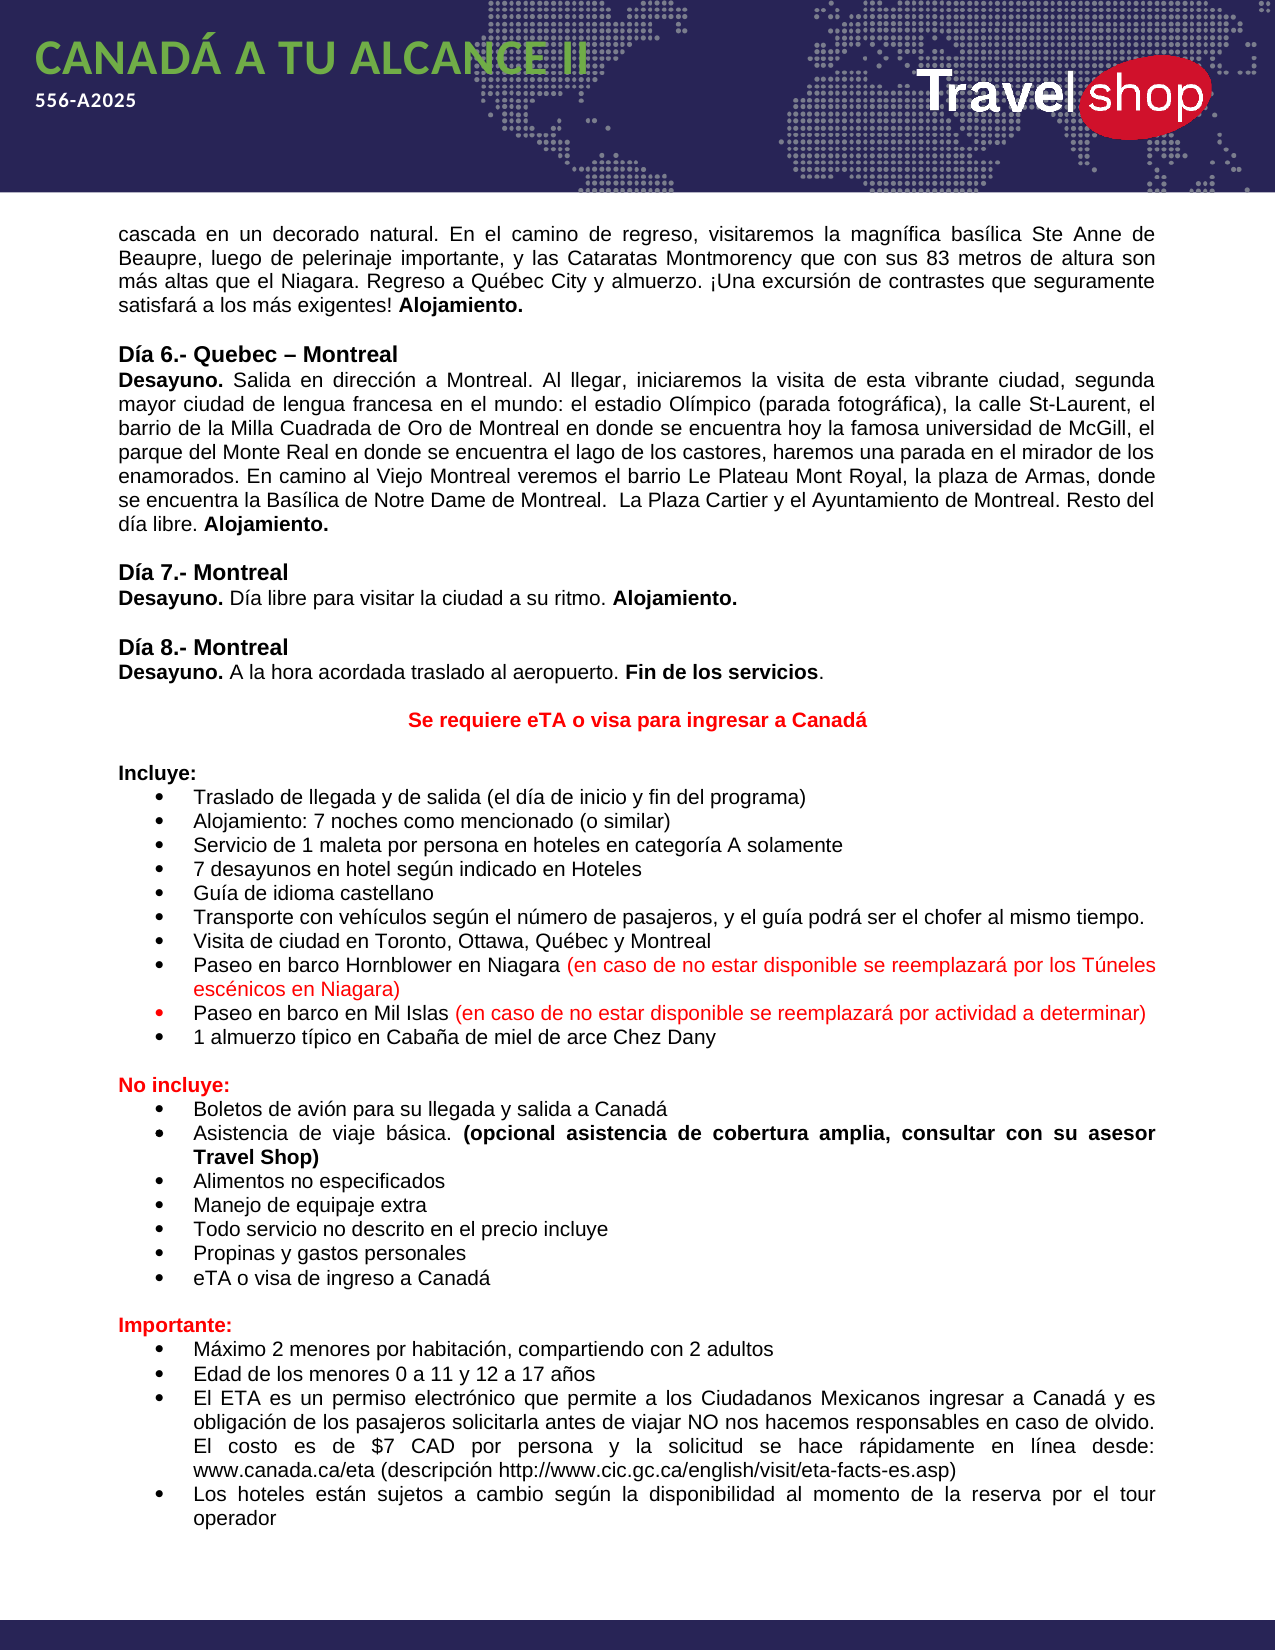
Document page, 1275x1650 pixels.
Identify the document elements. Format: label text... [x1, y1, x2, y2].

list Propinas y gastos personales [156, 1241, 1157, 1265]
list Alimentos no especificados [156, 1169, 1157, 1193]
list 7 desayunos en hotel según indicado en Hoteles [156, 857, 1157, 881]
list Asistencia de viaje básica. (opcional asistencia de cobertura amplia, consultar con su asesor Travel Shop) [156, 1121, 1157, 1169]
text Día 8.- Montreal [118, 633, 1157, 660]
list Edad de los menores 0 a 11 y 12 a 17 años [156, 1361, 1157, 1385]
list eTA o visa de ingreso a Canadá [156, 1265, 1157, 1289]
list Servicio de 1 maleta por persona en hoteles en categoría A solamente [156, 833, 1157, 857]
list Alojamiento: 7 noches como mencionado (o similar) [156, 808, 1157, 833]
text Importante: [118, 1313, 1157, 1337]
list Todo servicio no descrito en el precio incluye [156, 1217, 1157, 1241]
list Paseo en barco Hornblower en Niagara (en caso de no estar disponible se reemplazará por los Túneles escénicos en Niagara) [156, 953, 1157, 1001]
list Máximo 2 menores por habitación, compartiendo con 2 adultos [156, 1337, 1157, 1361]
text Día 7.- Montreal [118, 559, 1157, 586]
list Manejo de equipaje extra [156, 1193, 1157, 1217]
text Desayuno. A la hora acordada traslado al aeropuerto. Fin de los servicios. [118, 660, 1157, 684]
text Día 6.- Quebec – Montreal [118, 341, 1157, 368]
list Visita de ciudad en Toronto, Ottawa, Québec y Montreal [156, 929, 1157, 953]
list Traslado de llegada y de salida (el día de inicio y fin del programa) [156, 784, 1157, 808]
list Guía de idioma castellano [156, 881, 1157, 905]
list 1 almuerzo típico en Cabaña de miel de arce Chez Dany [156, 1025, 1157, 1049]
text Incluye: [118, 761, 1157, 784]
list El ETA es un permiso electrónico que permite a los Ciudadanos Mexicanos ingresar a Canadá y es obligación de los pasajeros solicitarla antes de viajar NO nos hacemos responsables en caso de olvido. El costo es de $7 CAD por persona y la solicitud se hace rápidamente en línea desde: www.canada.ca/eta (descripción http://www.cic.gc.ca/english/visit/eta-facts-es.asp) [156, 1385, 1157, 1481]
text Desayuno. Día libre para visitar la ciudad a su ritmo. Alojamiento. [118, 586, 1157, 609]
text Desayuno. Salida en dirección a Montreal. Al llegar, iniciaremos la visita de esta vibrante ciudad, segunda mayor ciudad de lengua francesa en el mundo: el estadio Olímpico (parada fotográfica), la calle St-Laurent, el barrio de la Milla Cuadrada de Oro de Montreal en donde se encuentra hoy la famosa universidad de McGill, el parque del Monte Real en donde se encuentra el lago de los castores, haremos una parada en el mirador de los enamorados. En camino al Viejo Montreal veremos el barrio Le Plateau Mont Royal, la plaza de Armas, donde se encuentra la Basílica de Notre Dame de Montreal. La Plaza Cartier y el Ayuntamiento de Montreal. Resto del día libre. Alojamiento. [118, 368, 1157, 535]
text No incluye: [118, 1073, 1157, 1097]
list Boletos de avión para su llegada y salida a Canadá [156, 1097, 1157, 1121]
list Paseo en barco en Mil Islas (en caso de no estar disponible se reemplazará por actividad a determinar) [156, 1001, 1157, 1025]
list Transporte con vehículos según el número de pasajeros, y el guía podrá ser el chofer al mismo tiempo. [156, 905, 1157, 929]
picture [916, 55, 1212, 140]
text Se requiere eTA o visa para ingresar a Canadá [118, 708, 1157, 732]
